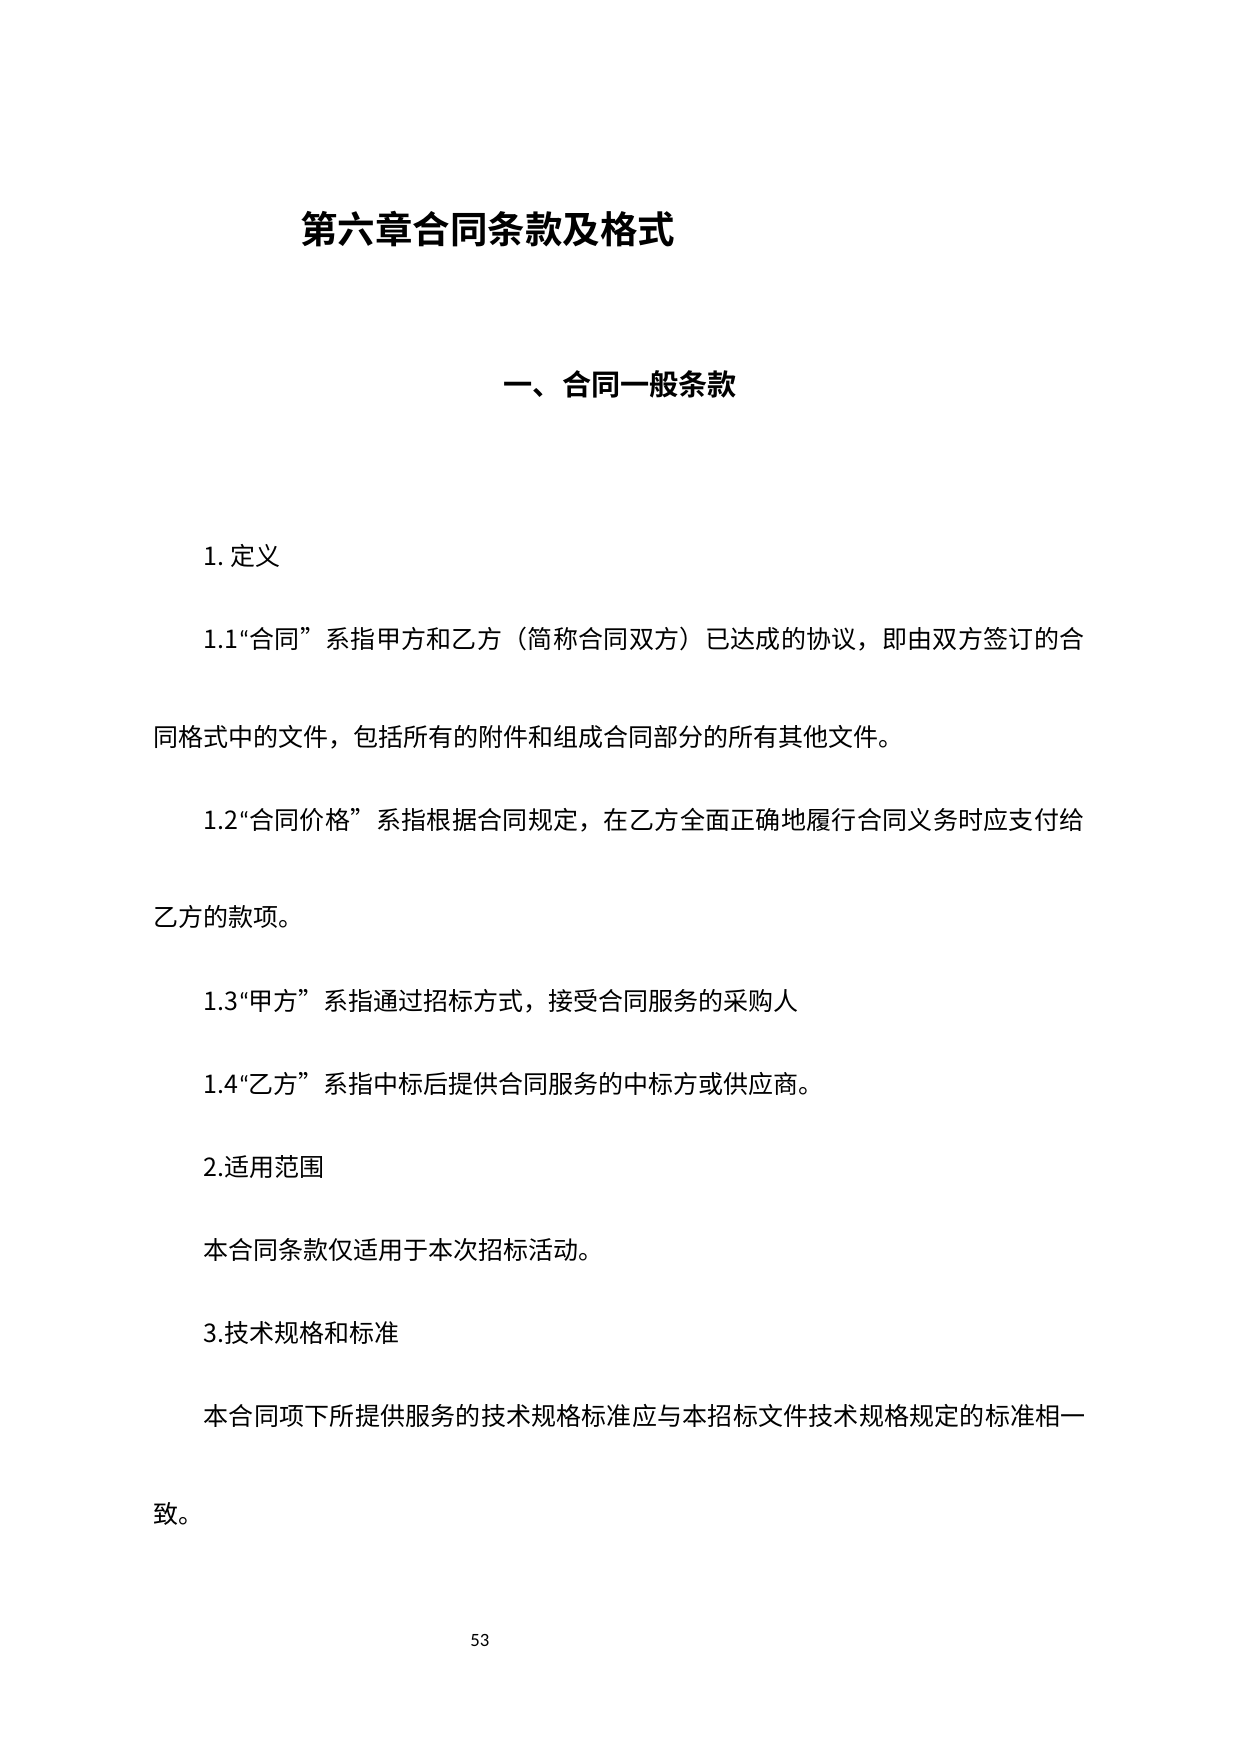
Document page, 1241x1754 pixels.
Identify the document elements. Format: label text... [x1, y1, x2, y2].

text 2.适用范围 [153, 1133, 1087, 1198]
text 本合同条款仅适用于本次招标活动。 [153, 1216, 1087, 1281]
text 1.4“乙方”系指中标后提供合同服务的中标方或供应商。 [153, 1050, 1087, 1115]
text 一、合同一般条款 [153, 350, 1087, 415]
text 1.1“合同”系指甲方和乙方（简称合同双方）已达成的协议，即由双方签订的合同格式中的文件，包括所有的附件和组成合同部分的所有其他文件。 [153, 605, 1087, 768]
text 第六章合同条款及格式 [153, 194, 1087, 259]
text 本合同项下所提供服务的技术规格标准应与本招标文件技术规格规定的标准相一致。 [153, 1382, 1087, 1545]
text 3.技术规格和标准 [153, 1299, 1087, 1364]
text 1.3“甲方”系指通过招标方式，接受合同服务的采购人 [153, 967, 1087, 1032]
text 1. 定义 [153, 522, 1087, 587]
text 1.2“合同价格”系指根据合同规定，在乙方全面正确地履行合同义务时应支付给乙方的款项。 [153, 786, 1087, 948]
